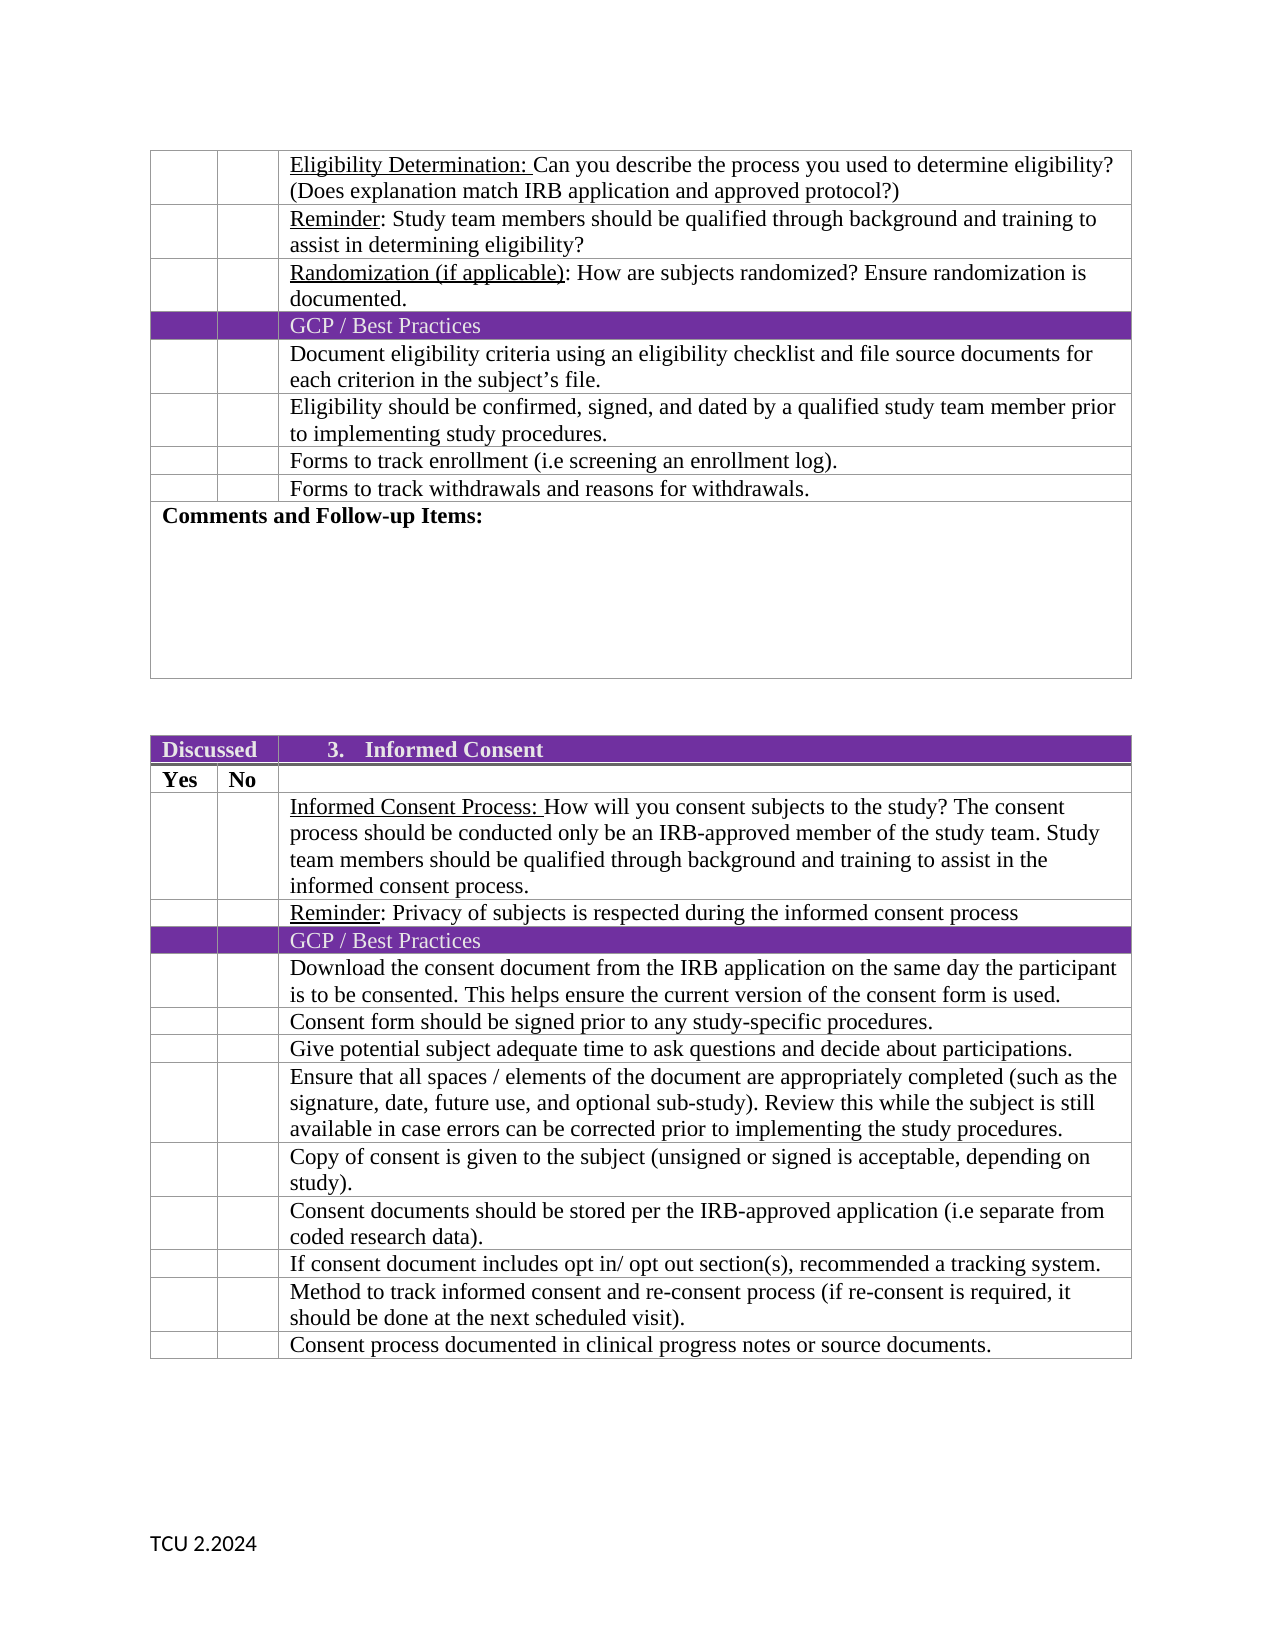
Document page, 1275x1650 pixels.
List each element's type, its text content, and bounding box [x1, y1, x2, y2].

table_cell Method to track informed consent and re-consent process (if re-consent is required, it should be done at the next scheduled visit). [279, 1278, 1131, 1331]
table_cell [218, 1197, 278, 1249]
table_cell [218, 1332, 278, 1358]
table_cell [218, 340, 278, 392]
table_cell Give potential subject adequate time to ask questions and decide about participations. [279, 1035, 1131, 1062]
table_cell Document eligibility criteria using an eligibility checklist and file source documents for each criterion in the subject’s file. [279, 340, 1131, 392]
table_cell Consent documents should be stored per the IRB-approved application (i.e separate from coded research data). [279, 1197, 1131, 1249]
table_cell [151, 1143, 217, 1196]
table_cell GCP / Best Practices [279, 312, 1131, 339]
table_cell [218, 394, 278, 446]
table_cell Reminder: Study team members should be qualified through background and training to assist in determining eligibility? [279, 205, 1131, 257]
table_cell [151, 900, 217, 926]
table_cell [218, 1278, 278, 1331]
table_cell [218, 1035, 278, 1062]
table_cell [218, 151, 278, 204]
table_cell [218, 447, 278, 473]
table_cell [218, 1063, 278, 1142]
table_cell Consent process documented in clinical progress notes or source documents. [279, 1332, 1131, 1358]
table_cell [218, 1008, 278, 1034]
table_header Informed Consent [279, 736, 1131, 762]
table_cell [218, 312, 278, 339]
table_cell Randomization (if applicable): How are subjects randomized? Ensure randomization is documented. [279, 259, 1131, 311]
table_cell [218, 793, 278, 898]
table_cell Forms to track withdrawals and reasons for withdrawals. [279, 475, 1131, 501]
table_cell Download the consent document from the IRB application on the same day the participant is to be consented. This helps ensure the current version of the consent form is used. [279, 954, 1131, 1007]
table_cell [279, 766, 1131, 792]
table_cell If consent document includes opt in/ opt out section(s), recommended a tracking system. [279, 1250, 1131, 1277]
table_cell [151, 205, 217, 257]
table_cell No [218, 766, 278, 792]
table_cell [218, 259, 278, 311]
table_header Discussed [151, 736, 278, 762]
table_cell Comments and Follow-up Items: [151, 502, 1131, 678]
table_cell [151, 151, 217, 204]
table_cell [218, 927, 278, 953]
table_cell [151, 1035, 217, 1062]
table_cell [218, 954, 278, 1007]
table_cell [218, 205, 278, 257]
table_cell [151, 394, 217, 446]
table_cell [151, 475, 217, 501]
table_cell [151, 1008, 217, 1034]
table_cell Consent form should be signed prior to any study-specific procedures. [279, 1008, 1131, 1034]
table_cell [151, 259, 217, 311]
table_cell [151, 340, 217, 392]
table_cell [151, 1278, 217, 1331]
table_cell [151, 312, 217, 339]
table_cell [151, 1250, 217, 1277]
table_cell GCP / Best Practices [279, 927, 1131, 953]
table_cell [151, 1197, 217, 1249]
table_cell Ensure that all spaces / elements of the document are appropriately completed (such as the signature, date, future use, and optional sub-study). Review this while the subject is still available in case errors can be corrected prior to implementing the study procedures. [279, 1063, 1131, 1142]
table_cell [151, 793, 217, 898]
table_cell [151, 927, 217, 953]
table_cell Eligibility should be confirmed, signed, and dated by a qualified study team member prior to implementing study procedures. [279, 394, 1131, 446]
table_cell Yes [151, 766, 217, 792]
table_cell [218, 475, 278, 501]
table_cell Informed Consent Process: How will you consent subjects to the study? The consent process should be conducted only be an IRB-approved member of the study team. Study team members should be qualified through background and training to assist in the informed consent process. [279, 793, 1131, 898]
table_cell Eligibility Determination: Can you describe the process you used to determine eligibility? (Does explanation match IRB application and approved protocol?) [279, 151, 1131, 204]
table_cell [151, 1332, 217, 1358]
table_cell Reminder: Privacy of subjects is respected during the informed consent process [279, 900, 1131, 926]
table_cell Copy of consent is given to the subject (unsigned or signed is acceptable, depending on study). [279, 1143, 1131, 1196]
table_cell [151, 954, 217, 1007]
table_cell [151, 1063, 217, 1142]
table_cell Forms to track enrollment (i.e screening an enrollment log). [279, 447, 1131, 473]
table_cell [151, 447, 217, 473]
table_cell [218, 900, 278, 926]
table_cell [218, 1250, 278, 1277]
table_cell [218, 1143, 278, 1196]
